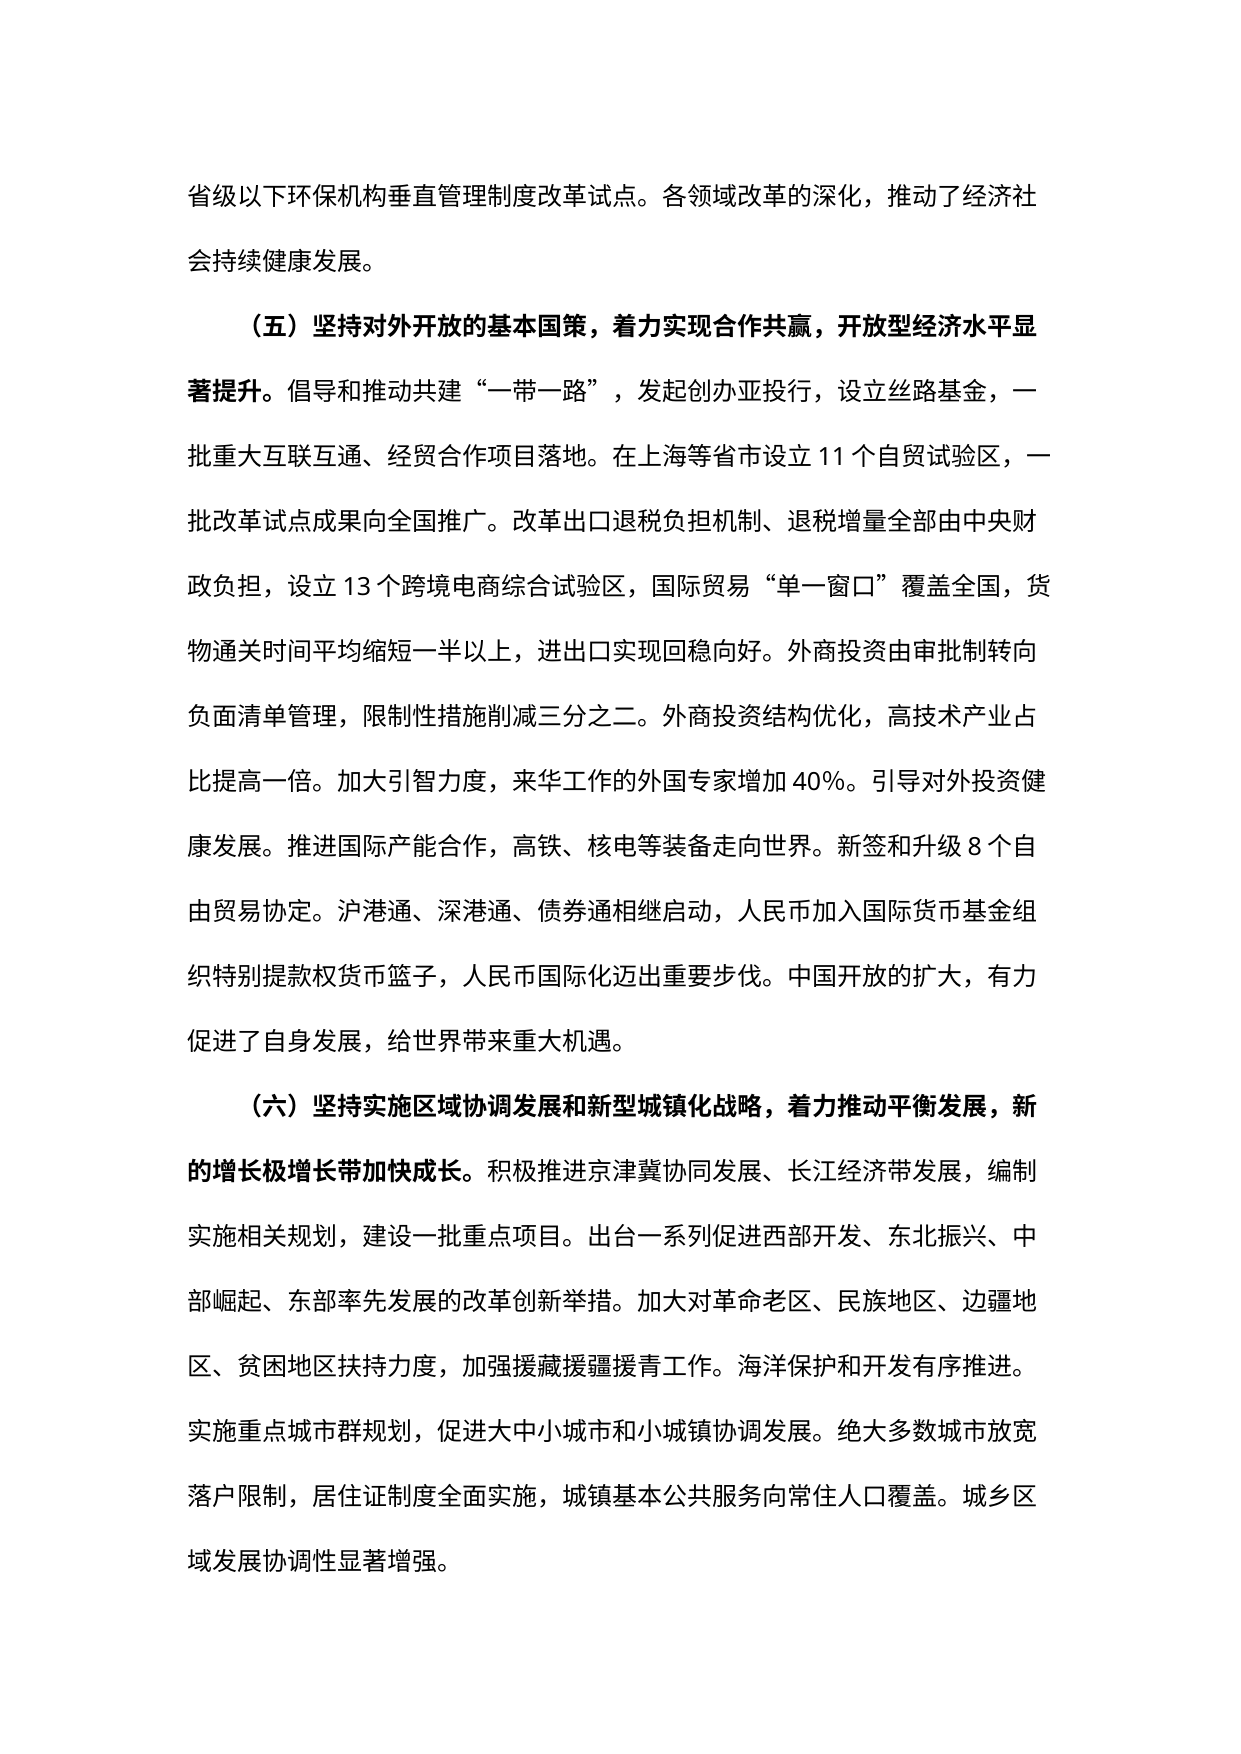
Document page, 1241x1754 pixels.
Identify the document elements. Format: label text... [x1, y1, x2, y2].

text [187, 162, 1053, 292]
text （六）坚持实施区域协调发展和新型城镇化战略，着力推动平衡发展，新的增长极增长带加快成长。积极推进京津冀协同发展、长江经济带发展，编制实施相关规划，建设一批重点项目。出台一系列促进西部开发、东北振兴、中部崛起、东部率先发展的改革创新举措。加大对革命老区、民族地区、边疆地区、贫困地区扶持力度，加强援藏援疆援青工作。海洋保护和开发有序推进。实施重点城市群规划，促进大中小城市和小城镇协调发展。绝大多数城市放宽落户限制，居住证制度全面实施，城镇基本公共服务向常住人口覆盖。城乡区域发展协调性显著增强。 [187, 1072, 1053, 1592]
text （五）坚持对外开放的基本国策，着力实现合作共赢，开放型经济水平显著提升。倡导和推动共建“一带一路”，发起创办亚投行，设立丝路基金，一批重大互联互通、经贸合作项目落地。在上海等省市设立11个自贸试验区，一批改革试点成果向全国推广。改革出口退税负担机制、退税增量全部由中央财政负担，设立13个跨境电商综合试验区，国际贸易“单一窗口”覆盖全国，货物通关时间平均缩短一半以上，进出口实现回稳向好。外商投资由审批制转向负面清单管理，限制性措施削减三分之二。外商投资结构优化，高技术产业占比提高一倍。加大引智力度，来华工作的外国专家增加40％。引导对外投资健康发展。推进国际产能合作，高铁、核电等装备走向世界。新签和升级8个自由贸易协定。沪港通、深港通、债券通相继启动，人民币加入国际货币基金组织特别提款权货币篮子，人民币国际化迈出重要步伐。中国开放的扩大，有力促进了自身发展，给世界带来重大机遇。 [187, 292, 1053, 1072]
